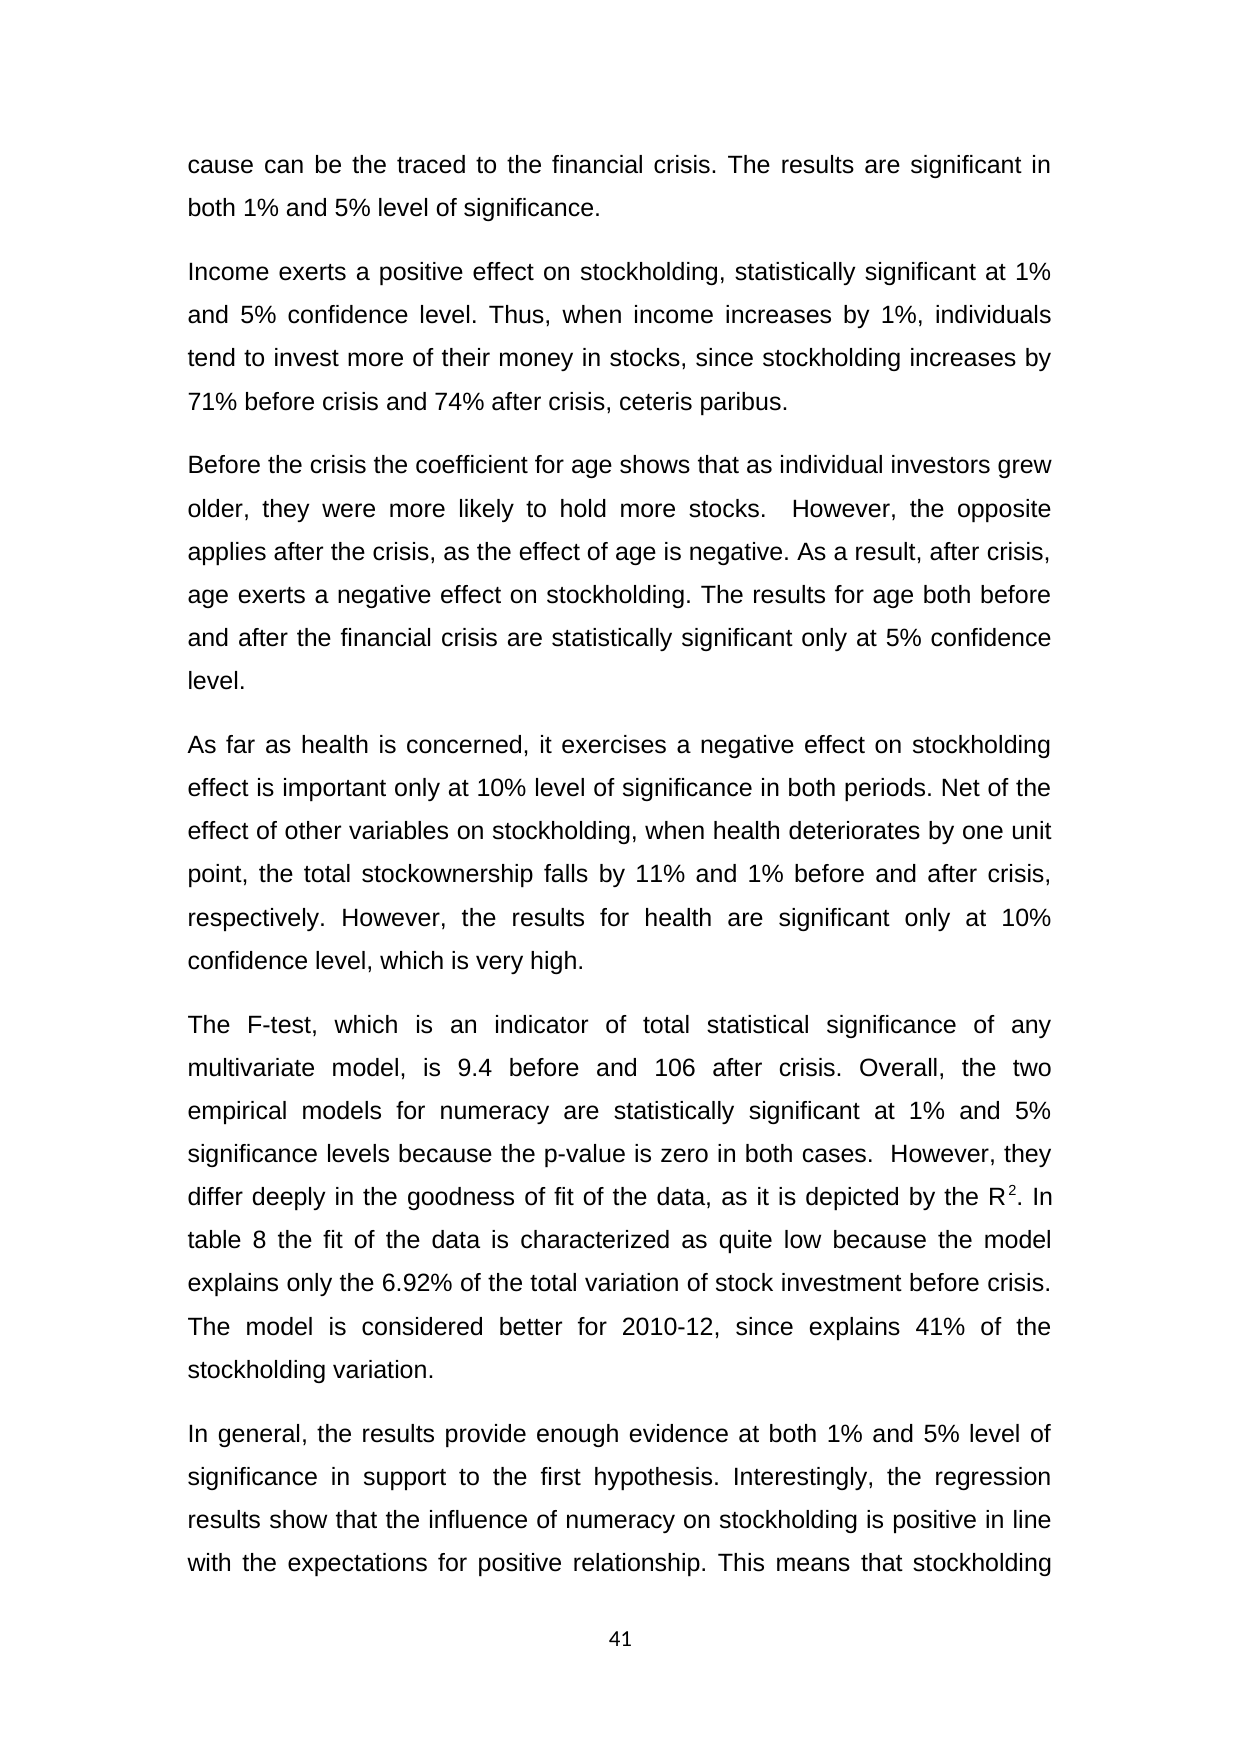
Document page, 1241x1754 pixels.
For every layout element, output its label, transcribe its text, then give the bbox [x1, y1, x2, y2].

text Income exerts a positive effect on stockholding, statistically significant at 1% and 5% confidence level. Thus, when income increases by 1%, individuals tend to invest more of their money in stocks, since stockholding increases by 71% before crisis and 74% after crisis, ceteris paribus. [187, 257, 1053, 415]
text Before the crisis the coefficient for age shows that as individual investors grew older, they were more likely to hold more stocks. However, the opposite applies after the crisis, as the effect of age is negative. As a result, after crisis, age exerts a negative effect on stockholding. The results for age both before and after the financial crisis are statistically significant only at 5% confidence level. [187, 450, 1053, 695]
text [187, 150, 1053, 222]
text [187, 1418, 1053, 1577]
text The F-test, which is an indicator of total statistical significance of any multivariate model, is 9.4 before and 106 after crisis. Overall, the two empirical models for numeracy are statistically significant at 1% and 5% significance levels because the p-value is zero in both cases. However, they differ deeply in the goodness of fit of the data, as it is depicted by the R2. In table 8 the fit of the data is characterized as quite low because the model explains only the 6.92% of the total variation of stock investment before crisis. The model is considered better for 2010-12, since explains 41% of the stockholding variation. [187, 1009, 1053, 1383]
text As far as health is concerned, it exercises a negative effect on stockholding effect is important only at 10% level of significance in both periods. Net of the effect of other variables on stockholding, when health deteriorates by one unit point, the total stockownership falls by 11% and 1% before and after crisis, respectively. However, the results for health are significant only at 10% confidence level, which is very high. [187, 730, 1053, 974]
